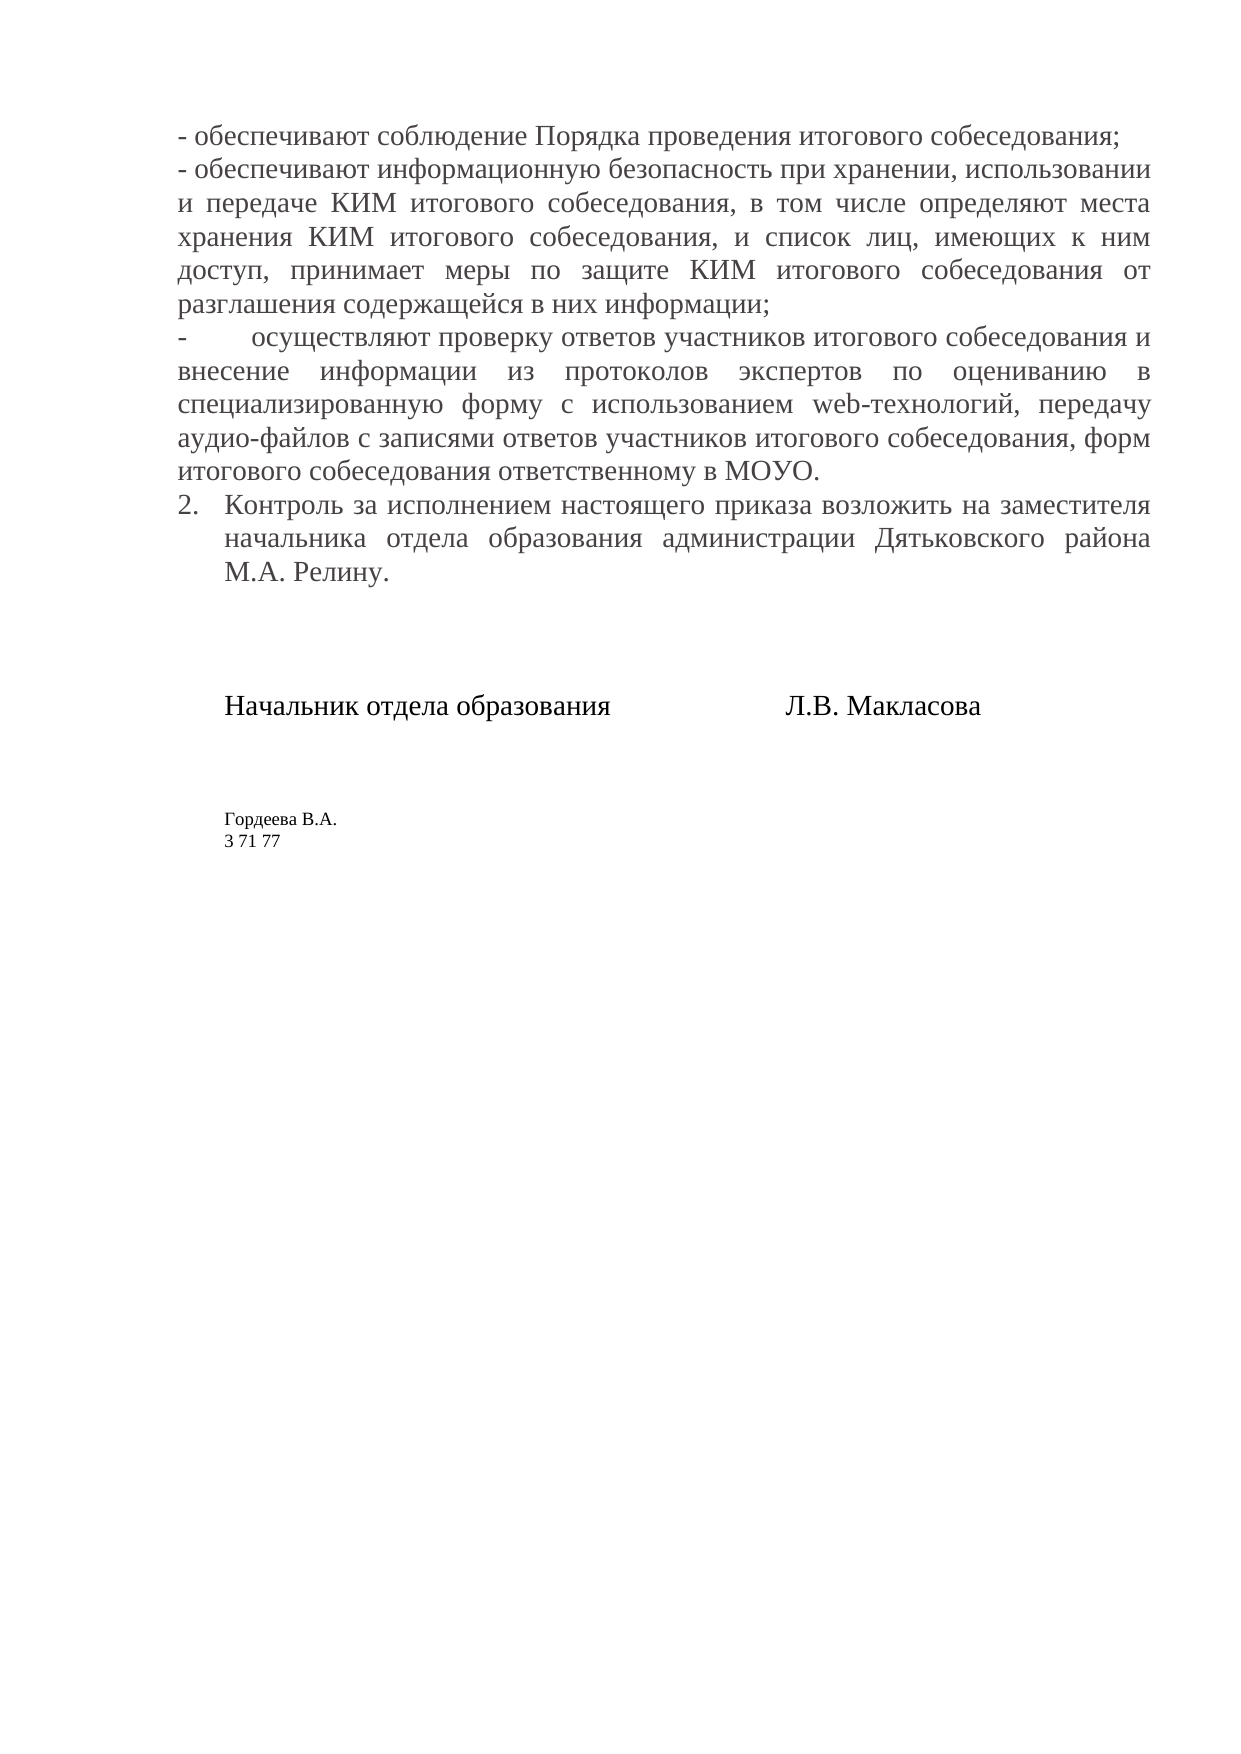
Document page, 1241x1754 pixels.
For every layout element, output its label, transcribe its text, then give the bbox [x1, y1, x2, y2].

list Начальник отдела образования Л.В. Макласова [224, 688, 1152, 722]
list Гордеева В.А. [224, 808, 1152, 830]
list 3 71 77 [224, 830, 1152, 851]
list осуществляют проверку ответов участников итогового собеседования и внесение информации из протоколов экспертов по оцениванию в специализированную форму с использованием web-технологий, передачу аудио-файлов с записями ответов участников итогового собеседования, форм итогового собеседования ответственному в МОУО. [177, 319, 1152, 487]
text - обеспечивают соблюдение Порядка проведения итогового собеседования; [177, 118, 1152, 152]
text - обеспечивают информационную безопасность при хранении, использовании и передаче КИМ итогового собеседования, в том числе определяют места хранения КИМ итогового собеседования, и список лиц, имеющих к ним доступ, принимает меры по защите КИМ итогового собеседования от разглашения содержащейся в них информации; [177, 152, 1152, 319]
list Контроль за исполнением настоящего приказа возложить на заместителя начальника отдела образования администрации Дятьковского района М.А. Релину. [177, 487, 1152, 588]
